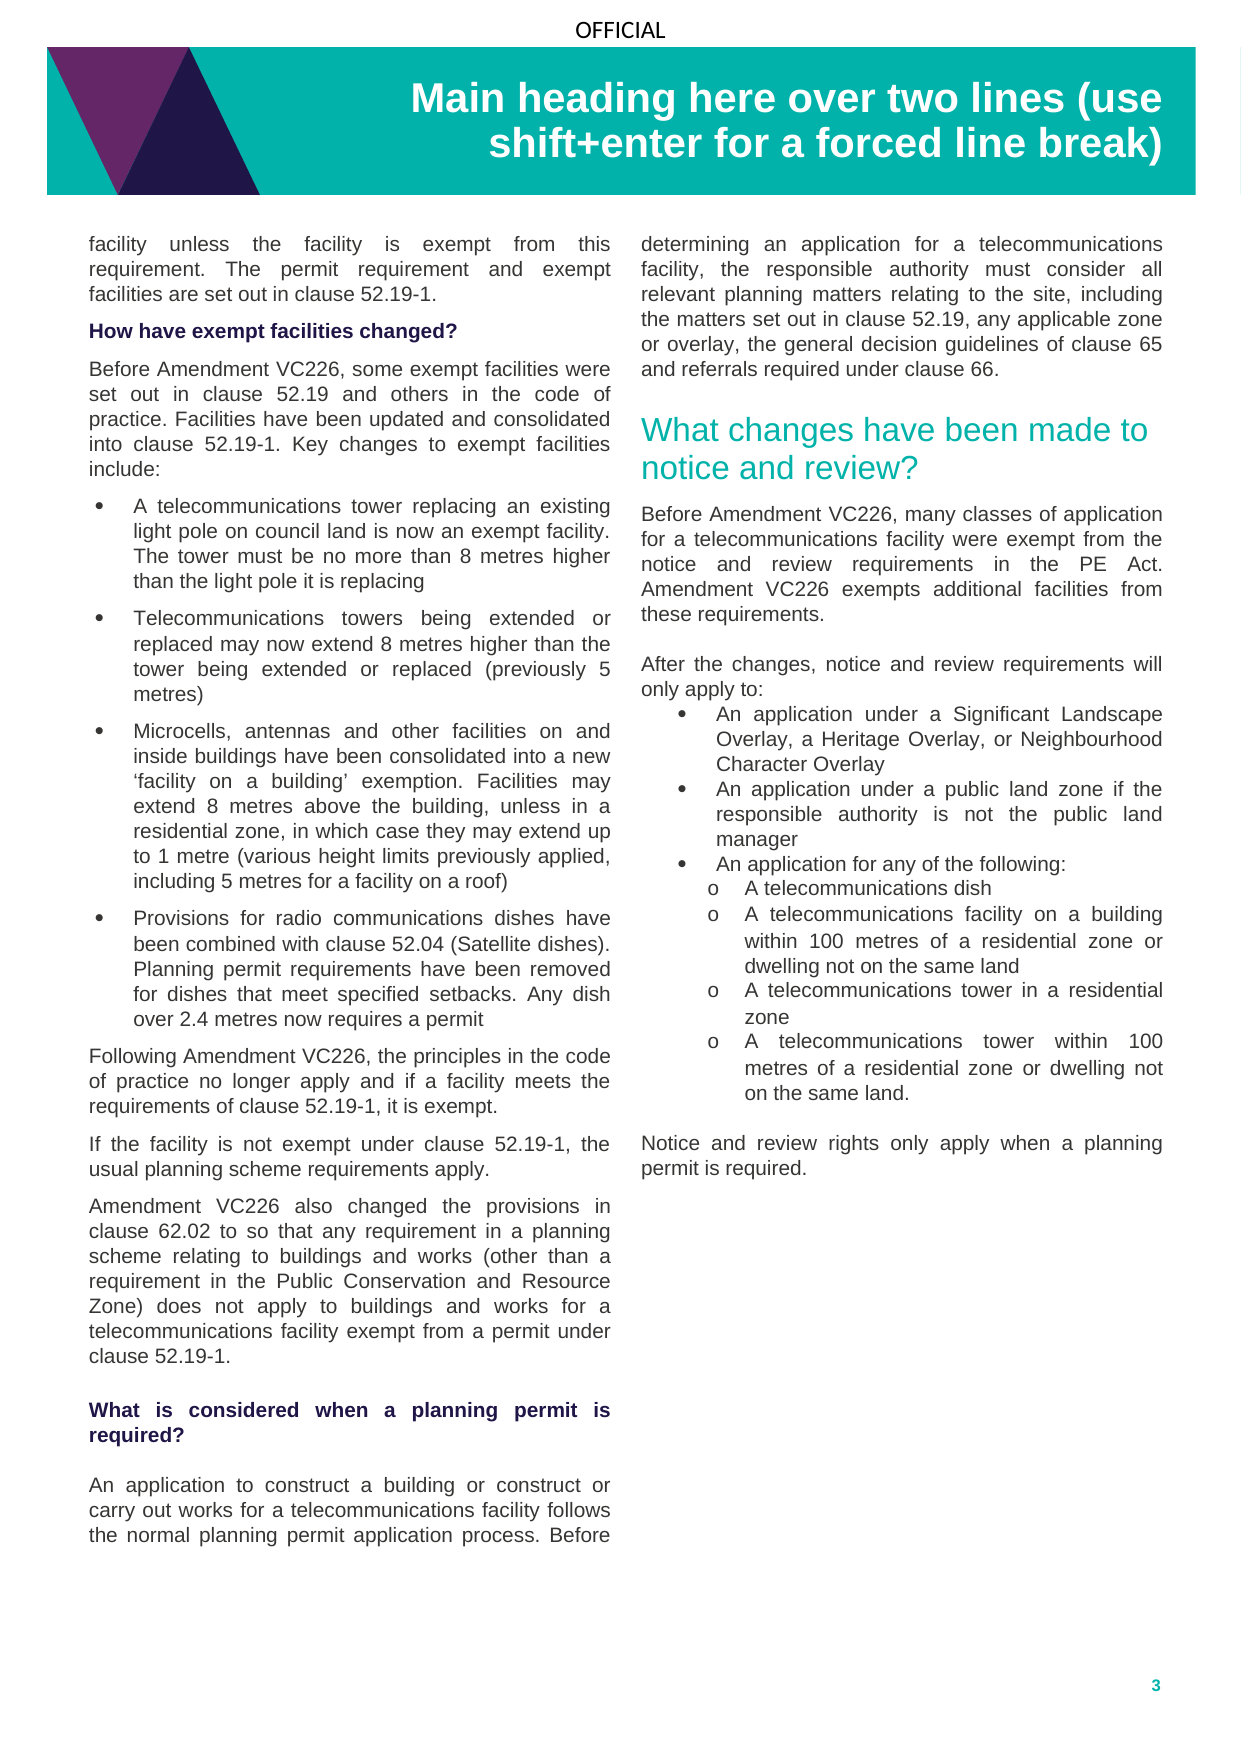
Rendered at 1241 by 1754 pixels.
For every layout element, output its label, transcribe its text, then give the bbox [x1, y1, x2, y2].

list An application under a Significant Landscape Overlay, a Heritage Overlay, or Neighbourhood Character Overlay [678, 701, 1163, 776]
text An application to construct a building or construct or carry out works for a telecommunications facility follows the normal planning permit application process. Before determining an application for a telecommunications facility, the responsible authority must consider all relevant planning matters relating to the site, including the matters set out in clause 52.19, any applicable zone or overlay, the general decision guidelines of clause 65 and referrals required under clause 66. [89, 1472, 611, 1547]
subtitle What changes have been made to notice and review? [641, 412, 1163, 487]
list A telecommunications tower replacing an existing light pole on council land is now an exempt facility. The tower must be no more than 8 metres higher than the light pole it is replacing [96, 493, 611, 593]
text Notice and review rights only apply when a planning permit is required. [641, 1129, 1163, 1179]
list A telecommunications dish [707, 876, 1163, 902]
list Provisions for radio communications dishes have been combined with clause 52.04 (Satellite dishes). Planning permit requirements have been removed for dishes that meet specified setbacks. Any dish over 2.4 metres now requires a permit [96, 905, 611, 1030]
list An application under a public land zone if the responsible authority is not the public land manager [678, 776, 1163, 851]
text After the changes, notice and review requirements will only apply to: [641, 651, 1163, 701]
list Telecommunications towers being extended or replaced may now extend 8 metres higher than the tower being extended or replaced (previously 5 metres) [96, 605, 611, 705]
list An application for any of the following: [678, 851, 1163, 876]
text Amendment VC226 also changed the provisions in clause 62.02 to so that any requirement in a planning scheme relating to buildings and works (other than a requirement in the Public Conservation and Resource Zone) does not apply to buildings and works for a telecommunications facility exempt from a permit under clause 52.19-1. [89, 1193, 611, 1368]
list A telecommunications facility on a building within 100 metres of a residential zone or dwelling not on the same land [707, 902, 1163, 978]
list A telecommunications tower within 100 metres of a residential zone or dwelling not on the same land. [707, 1029, 1163, 1104]
text Before Amendment VC226, some exempt facilities were set out in clause 52.19 and others in the code of practice. Facilities have been updated and consolidated into clause 52.19-1. Key changes to exempt facilities include: [89, 355, 611, 480]
text An application to construct a building or construct or carry out works for a telecommunications facility follows the normal planning permit application process. Before determining an application for a telecommunications facility, the responsible authority must consider all relevant planning matters relating to the site, including the matters set out in clause 52.19, any applicable zone or overlay, the general decision guidelines of clause 65 and referrals required under clause 66. [641, 230, 1163, 380]
text Before Amendment VC226, many classes of application for a telecommunications facility were exempt from the notice and review requirements in the PE Act. Amendment VC226 exempts additional facilities from these requirements. [641, 501, 1163, 626]
text Following Amendment VC226, the principles in the code of practice no longer apply and if a facility meets the requirements of clause 52.19-1, it is exempt. [89, 1043, 611, 1118]
text If the facility is not exempt under clause 52.19-1, the usual planning scheme requirements apply. [89, 1130, 611, 1180]
subtitle What is considered when a planning permit is required? [89, 1397, 611, 1447]
list Microcells, antennas and other facilities on and inside buildings have been consolidated into a new ‘facility on a building’ exemption. Facilities may extend 8 metres above the building, unless in a residential zone, in which case they may extend up to 1 metre (various height limits previously applied, including 5 metres for a facility on a roof) [96, 718, 611, 893]
list A telecommunications tower in a residential zone [707, 978, 1163, 1029]
text How have exempt facilities changed? [89, 318, 611, 343]
